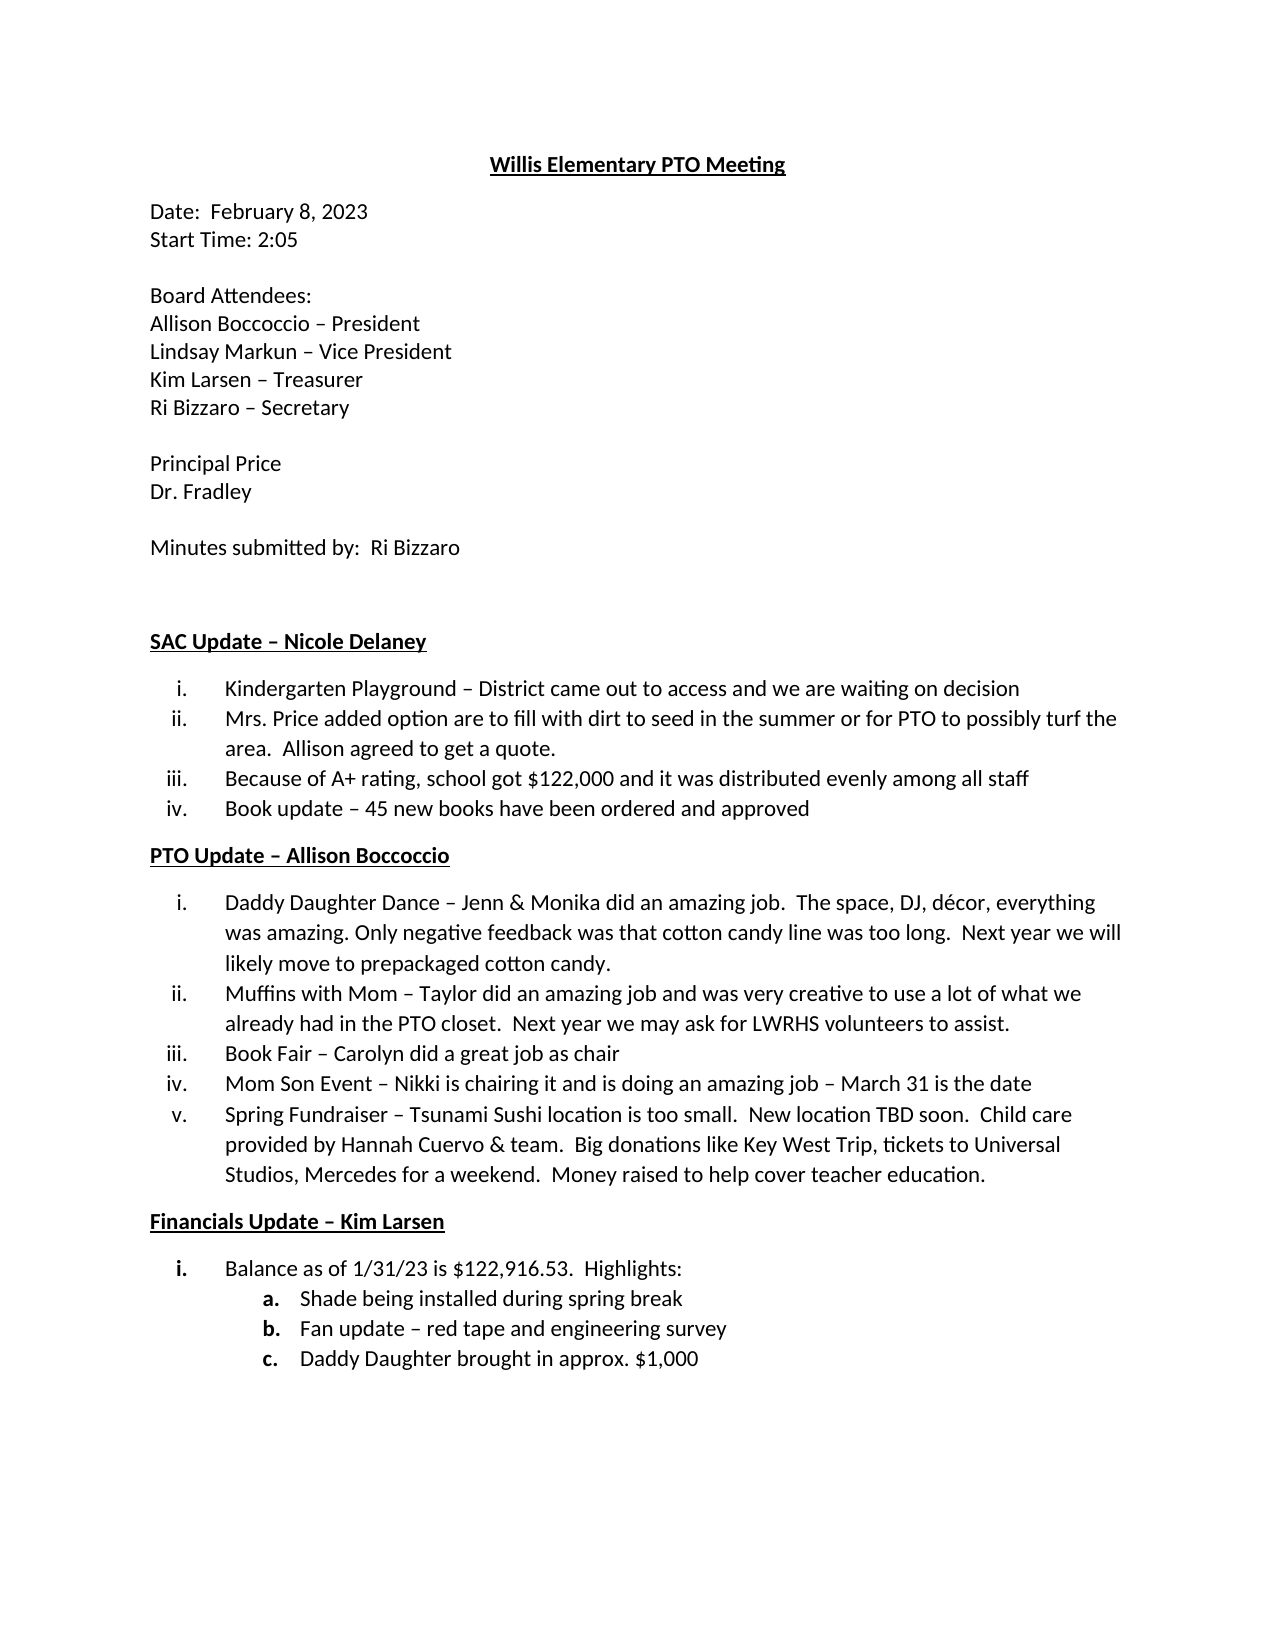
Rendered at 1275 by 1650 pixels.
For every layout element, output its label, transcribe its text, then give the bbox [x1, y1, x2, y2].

text Lindsay Markun – Vice President [150, 337, 1125, 365]
text Dr. Fradley [150, 477, 1125, 505]
text Allison Boccoccio – President [150, 309, 1125, 337]
text Willis Elementary PTO Meeting [150, 150, 1125, 178]
list Book Fair – Carolyn did a great job as chair [187, 1039, 1125, 1067]
text Start Time: 2:05 [150, 225, 1125, 253]
text Date: February 8, 2023 [150, 197, 1125, 225]
list Book update – 45 new books have been ordered and approved [187, 794, 1125, 823]
list Kindergarten Playground – District came out to access and we are waiting on decision [187, 674, 1125, 702]
list Daddy Daughter Dance – Jenn & Monika did an amazing job. The space, DJ, décor, everything was amazing. Only negative feedback was that cotton candy line was too long. Next year we will likely move to prepackaged cotton candy. [187, 888, 1125, 977]
list Mrs. Price added option are to fill with dirt to seed in the summer or for PTO to possibly turf the area. Allison agreed to get a quote. [187, 704, 1125, 762]
list Daddy Daughter brought in approx. $1,000 [262, 1344, 1125, 1373]
list Mom Son Event – Nikki is chairing it and is doing an amazing job – March 31 is the date [187, 1069, 1125, 1098]
text Kim Larsen – Treasurer [150, 365, 1125, 393]
list Balance as of 1/31/23 is $122,916.53. Highlights: [187, 1254, 1125, 1282]
text Principal Price [150, 449, 1125, 477]
list Shade being installed during spring break [262, 1284, 1125, 1312]
text Board Attendees: [150, 281, 1125, 309]
text Financials Update – Kim Larsen [150, 1207, 1125, 1235]
list Muffins with Mom – Taylor did an amazing job and was very creative to use a lot of what we already had in the PTO closet. Next year we may ask for LWRHS volunteers to assist. [187, 979, 1125, 1037]
text Minutes submitted by: Ri Bizzaro [150, 533, 1125, 561]
list Spring Fundraiser – Tsunami Sushi location is too small. New location TBD soon. Child care provided by Hannah Cuervo & team. Big donations like Key West Trip, tickets to Universal Studios, Mercedes for a weekend. Money raised to help cover teacher education. [187, 1100, 1125, 1188]
text SAC Update – Nicole Delaney [150, 627, 1125, 655]
text PTO Update – Allison Boccoccio [150, 841, 1125, 869]
text Ri Bizzaro – Secretary [150, 393, 1125, 421]
list Fan update – red tape and engineering survey [262, 1314, 1125, 1342]
list Because of A+ rating, school got $122,000 and it was distributed evenly among all staff [187, 764, 1125, 792]
